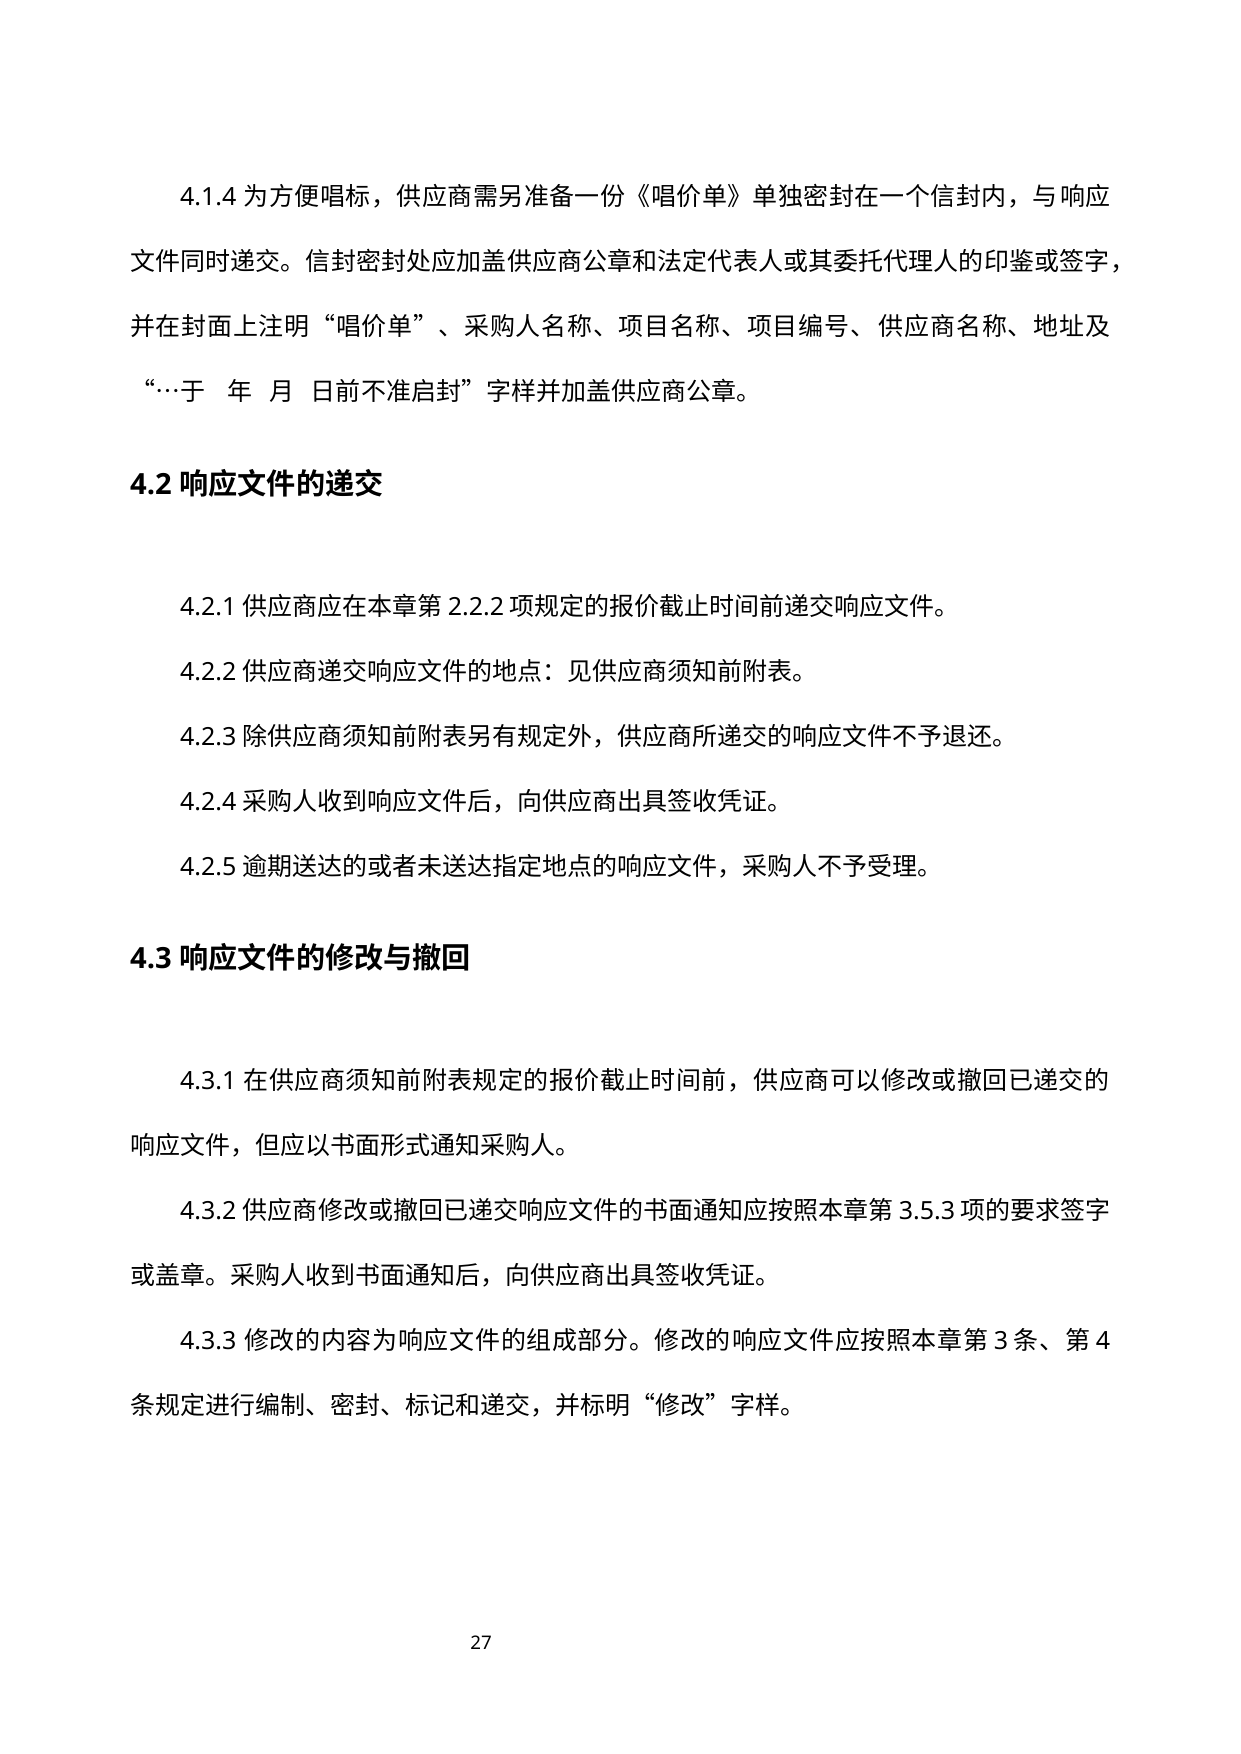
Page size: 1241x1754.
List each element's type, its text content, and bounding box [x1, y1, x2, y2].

text 4.1.4 为方便唱标，供应商需另准备一份《唱价单》单独密封在一个信封内，与响应文件同时递交。信封密封处应加盖供应商公章和法定代表人或其委托代理人的印鉴或签字，并在封面上注明“唱价单”、采购人名称、项目名称、项目编号、供应商名称、地址及“…于 年 月 日前不准启封”字样并加盖供应商公章。 [130, 162, 1110, 422]
text 4.3.2 供应商修改或撤回已递交响应文件的书面通知应按照本章第3.5.3项的要求签字或盖章。采购人收到书面通知后，向供应商出具签收凭证。 [130, 1176, 1110, 1306]
text 4.3.1 在供应商须知前附表规定的报价截止时间前，供应商可以修改或撤回已递交的响应文件，但应以书面形式通知采购人。 [130, 1046, 1110, 1176]
text 4.2.4 采购人收到响应文件后，向供应商出具签收凭证。 [130, 767, 1110, 832]
text 4.2.1 供应商应在本章第2.2.2项规定的报价截止时间前递交响应文件。 [130, 572, 1110, 637]
subtitle 4.3 响应文件的修改与撤回 [130, 924, 1110, 989]
text 4.2.2 供应商递交响应文件的地点：见供应商须知前附表。 [130, 637, 1110, 702]
text 4.2.5 逾期送达的或者未送达指定地点的响应文件，采购人不予受理。 [130, 832, 1110, 897]
subtitle 4.2 响应文件的递交 [130, 449, 1110, 514]
text 4.3.3 修改的内容为响应文件的组成部分。修改的响应文件应按照本章第3条、第4条规定进行编制、密封、标记和递交，并标明“修改”字样。 [130, 1306, 1110, 1436]
text 4.2.3 除供应商须知前附表另有规定外，供应商所递交的响应文件不予退还。 [130, 702, 1110, 767]
